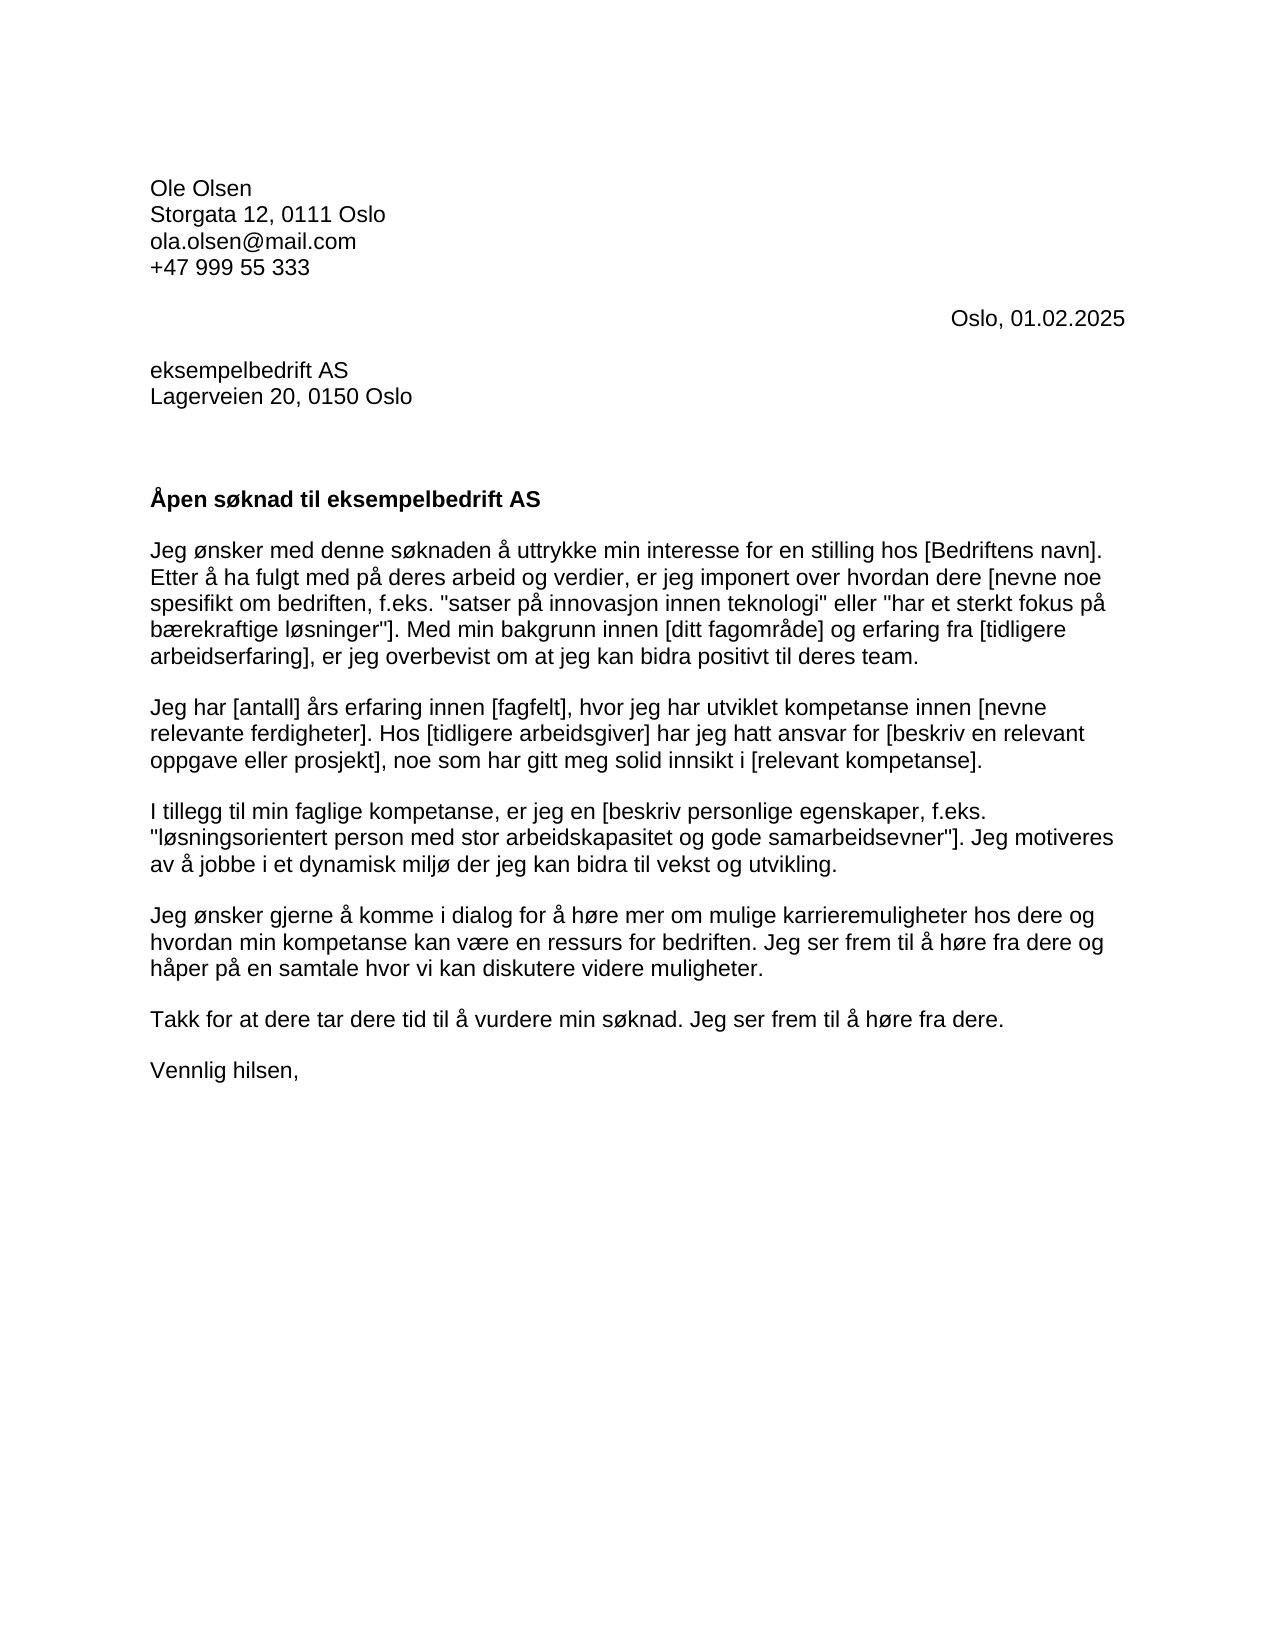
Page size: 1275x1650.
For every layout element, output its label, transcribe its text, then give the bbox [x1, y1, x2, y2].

text Oslo, 01.02.2025 [150, 305, 1125, 332]
text Vennlig hilsen, [150, 1057, 1125, 1084]
text Jeg har [antall] års erfaring innen [fagfelt], hvor jeg har utviklet kompetanse innen [nevne relevante ferdigheter]. Hos [tidligere arbeidsgiver] har jeg hatt ansvar for [beskriv en relevant oppgave eller prosjekt], noe som har gitt meg solid innsikt i [relevant kompetanse]. [150, 694, 1125, 773]
text I tillegg til min faglige kompetanse, er jeg en [beskriv personlige egenskaper, f.eks. "løsningsorientert person med stor arbeidskapasitet og gode samarbeidsevner"]. Jeg motiveres av å jobbe i et dynamisk miljø der jeg kan bidra til vekst og utvikling. [150, 798, 1125, 877]
text Åpen søknad til eksempelbedrift AS [150, 486, 1125, 512]
text Takk for at dere tar dere tid til å vurdere min søknad. Jeg ser frem til å høre fra dere. [150, 1006, 1125, 1032]
text Jeg ønsker med denne søknaden å uttrykke min interesse for en stilling hos [Bedriftens navn]. Etter å ha fulgt med på deres arbeid og verdier, er jeg imponert over hvordan dere [nevne noe spesifikt om bedriften, f.eks. "satser på innovasjon innen teknologi" eller "har et sterkt fokus på bærekraftige løsninger"]. Med min bakgrunn innen [ditt fagområde] og erfaring fra [tidligere arbeidserfaring], er jeg overbevist om at jeg kan bidra positivt til deres team. [150, 537, 1125, 669]
text Ole Olsen Storgata 12, 0111 Oslo ola.olsen@mail.com +47 999 55 333 [150, 175, 1125, 280]
text Jeg ønsker gjerne å komme i dialog for å høre mer om mulige karrieremuligheter hos dere og hvordan min kompetanse kan være en ressurs for bedriften. Jeg ser frem til å høre fra dere og håper på en samtale hvor vi kan diskutere videre muligheter. [150, 902, 1125, 981]
text eksempelbedrift AS Lagerveien 20, 0150 Oslo [150, 357, 1125, 409]
